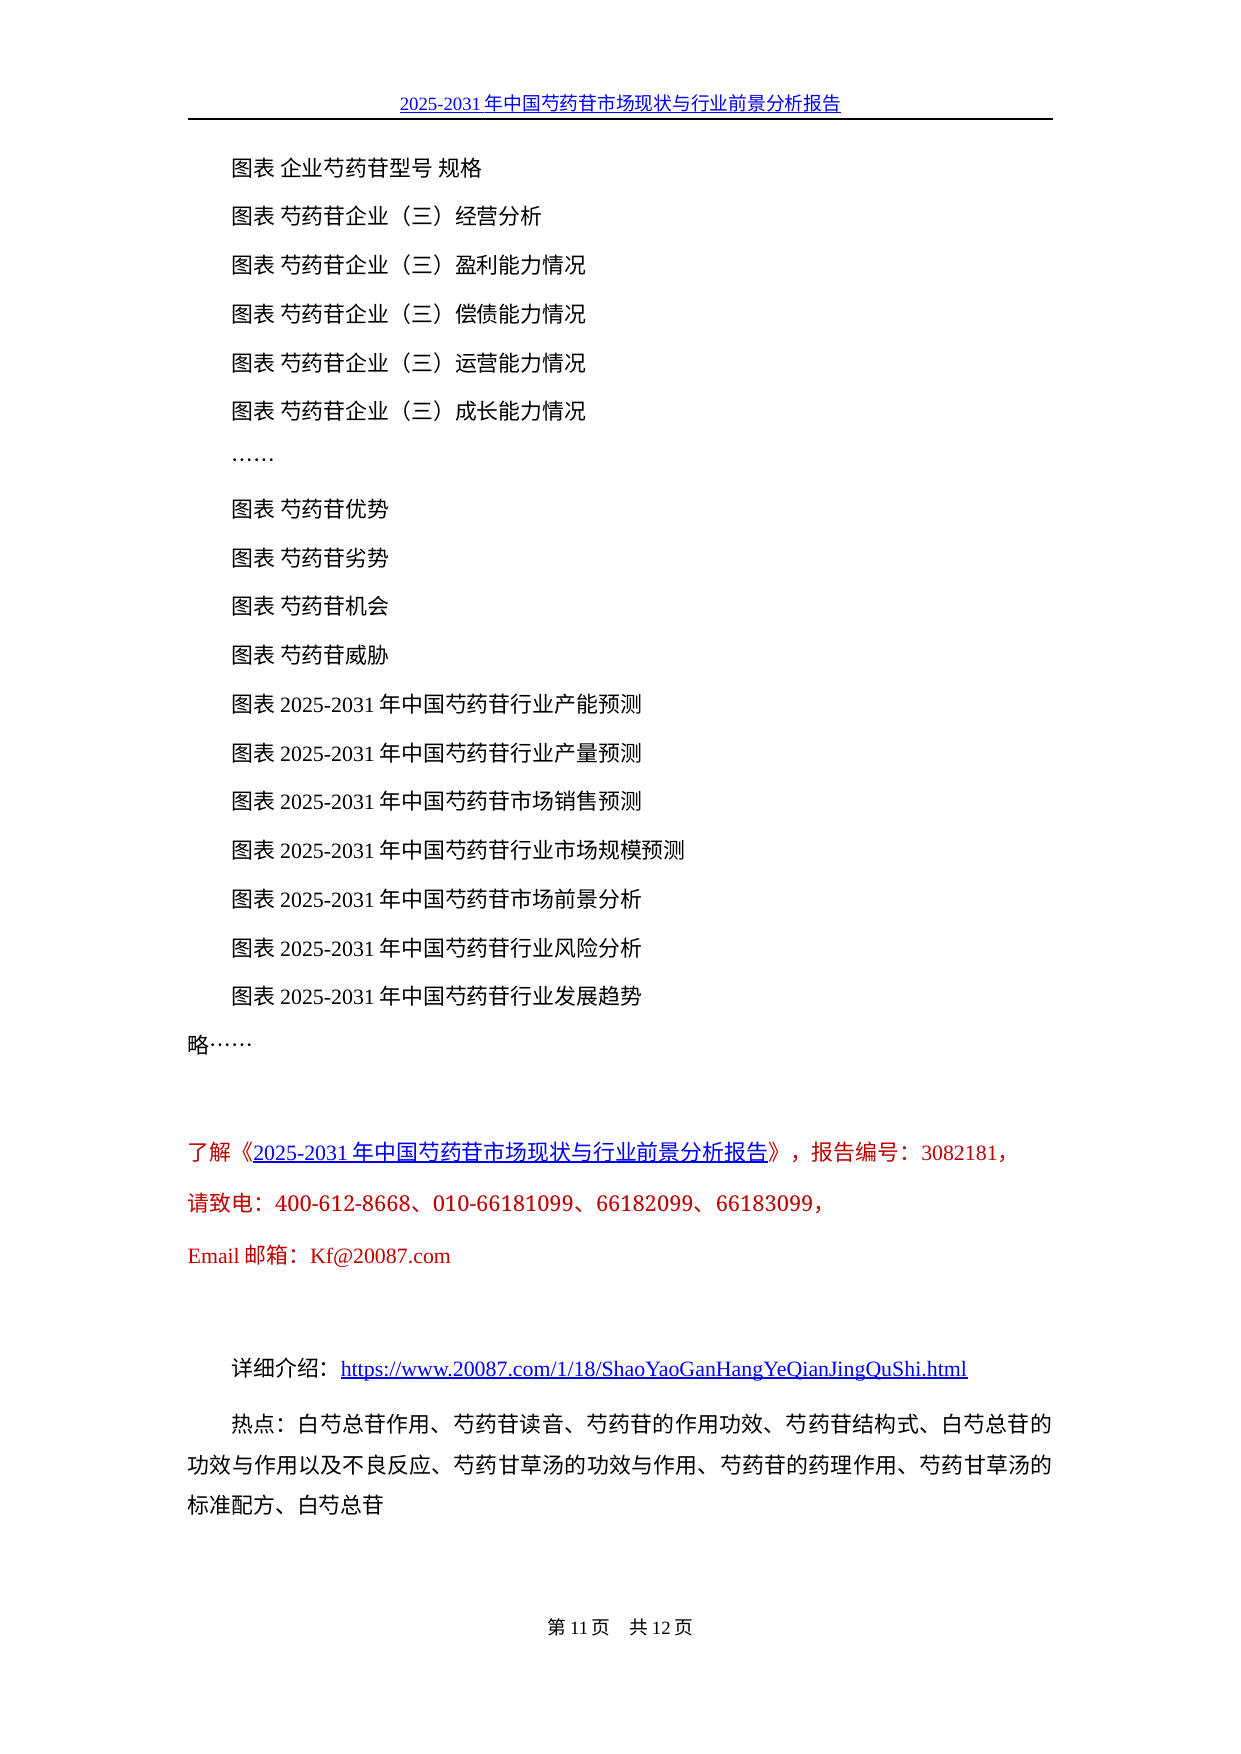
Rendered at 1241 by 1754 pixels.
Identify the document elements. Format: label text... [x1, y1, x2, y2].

text 详细介绍：https://www.20087.com/1/18/ShaoYaoGanHangYeQianJingQuShi.html [187, 1350, 1053, 1383]
text Email邮箱：Kf@20087.com [187, 1237, 1053, 1270]
text 请致电：400-612-8668、010-66181099、66182099、66183099， [187, 1186, 1053, 1218]
text 热点：白芍总苷作用、芍药苷读音、芍药苷的作用功效、芍药苷结构式、白芍总苷的功效与作用以及不良反应、芍药甘草汤的功效与作用、芍药苷的药理作用、芍药甘草汤的标准配方、白芍总苷 [187, 1407, 1053, 1521]
text 了解《2025-2031年中国芍药苷市场现状与行业前景分析报告》，报告编号：3082181， [187, 1134, 1053, 1167]
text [187, 150, 1053, 1060]
